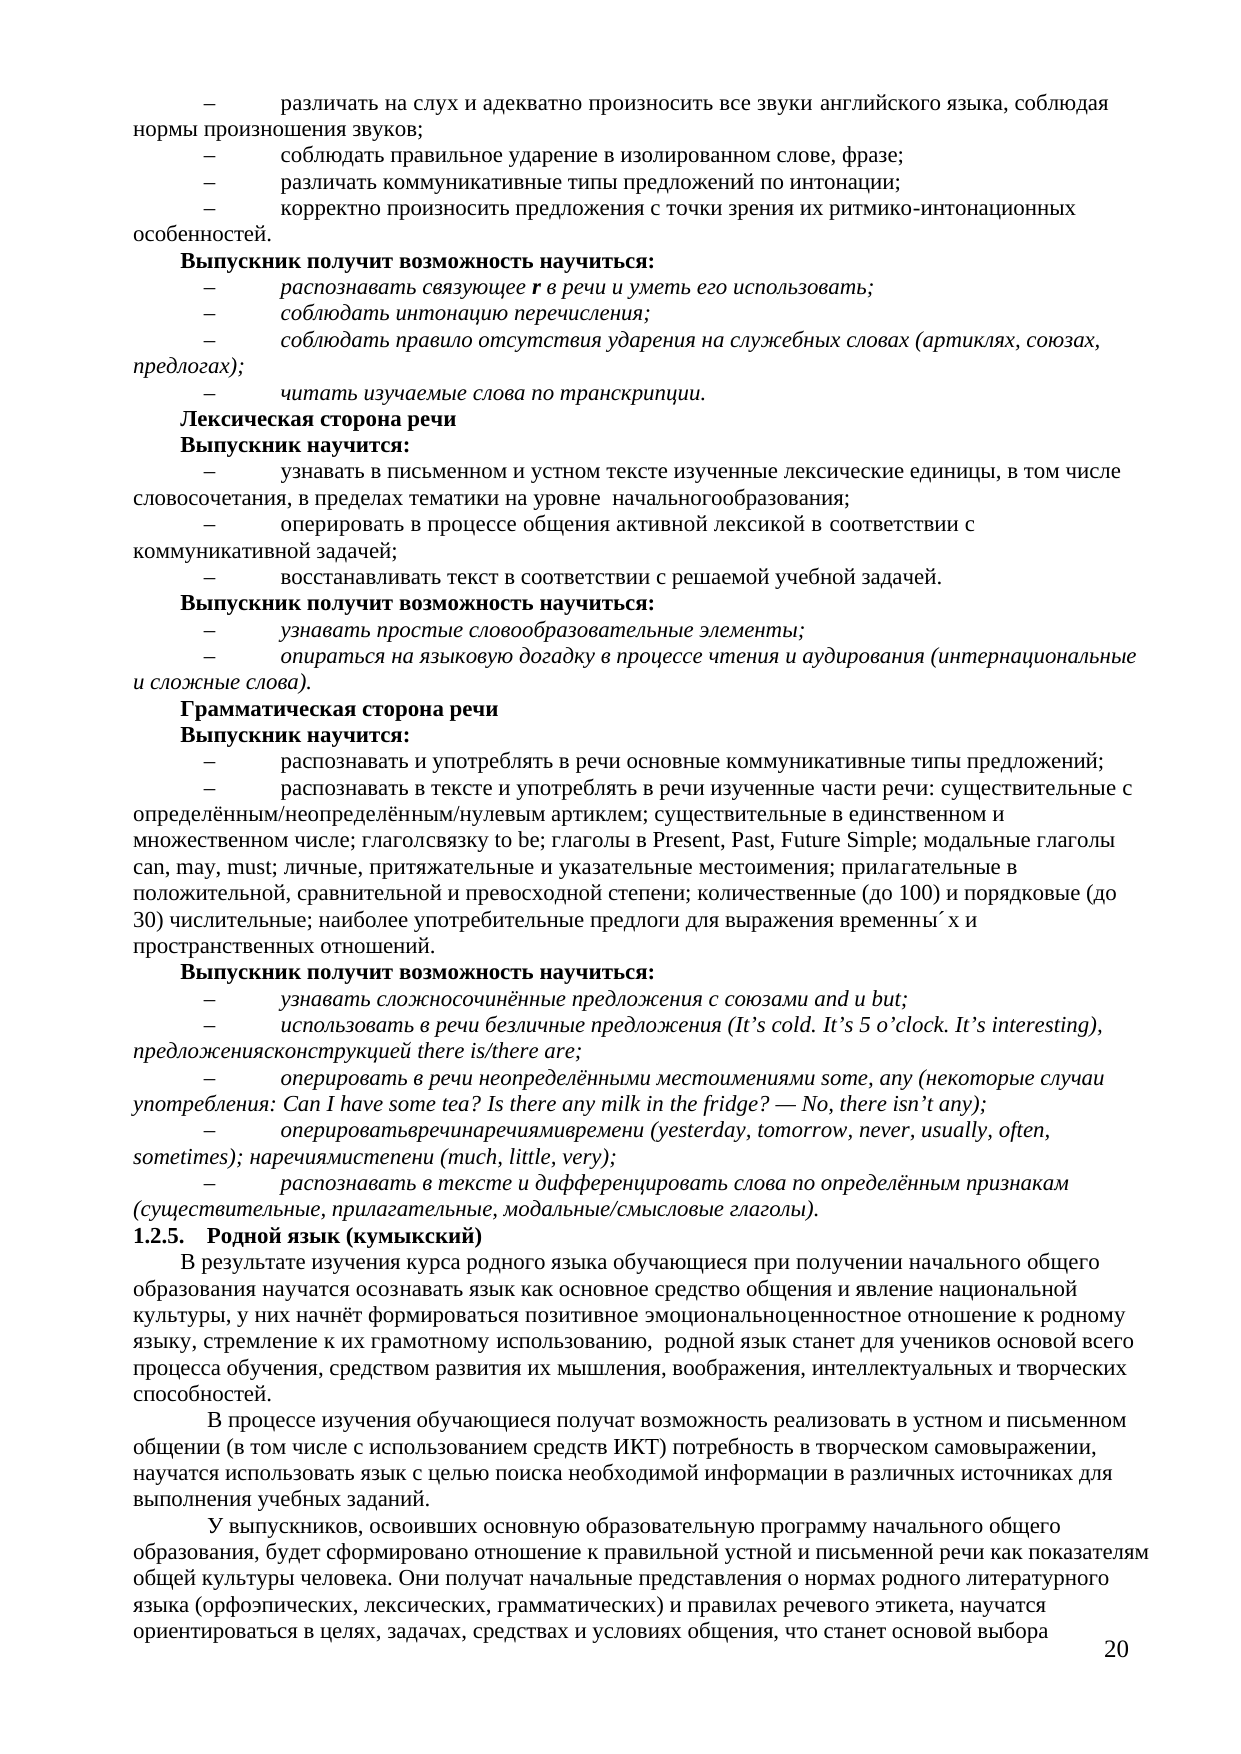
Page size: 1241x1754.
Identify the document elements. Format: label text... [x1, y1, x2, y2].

text распознавать связующее r в речи и уметь его использовать; [133, 273, 1152, 299]
text соблюдать интонацию перечисления; [133, 299, 1152, 326]
text Грамматическая сторона речи [133, 695, 1152, 721]
text Лексическая сторона речи [133, 405, 1152, 431]
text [133, 1512, 1152, 1643]
text оперироватьвречинаречиямивремени (yesterday, tomorrow, never, usually, often, sometimes); наречиямистепени (much, little, very); [133, 1116, 1152, 1169]
text распознавать в тексте и употреблять в речи изученные части речи: существительные с определённым/неопределённым/нулевым артиклем; существительные в единственном и множественном числе; глагол­связку to be; глаголы в Present, Past, Future Simple; модальные глаголы can, may, must; личные, притяжательные и указательные местоимения; прилагательные в положительной, сравнительной и превосходной степени; количественные (до 100) и порядковые (до 30) числительные; наиболее употребительные предлоги для выражения временны´х и пространственных отношений. [133, 774, 1152, 958]
text Выпускник получит возможность научиться: [133, 958, 1152, 985]
text использовать в речи безличные предложения (It’s cold. It’s 5 o’clock. It’s interesting), предложениясконструкцией there is/there are; [133, 1011, 1152, 1064]
text опираться на языковую догадку в процессе чтения и аудирования (интернациональные и сложные слова). [133, 642, 1152, 695]
text различать на слух и адекватно произносить все звуки английского языка, соблюдая нормы произношения звуков; [133, 89, 1152, 141]
text Выпускник научится: [133, 721, 1152, 747]
text корректно произносить предложения с точки зрения их ритмико-интонационных особенностей. [133, 194, 1152, 247]
text Выпускник получит возможность научиться: [133, 589, 1152, 616]
subtitle Родной язык (кумыкский) [133, 1222, 1152, 1248]
text соблюдать правильное ударение в изолированном слове, фразе; [133, 141, 1152, 168]
text В результате изучения курса родного языка обучающиеся при получении начального общего образования научатся осознавать язык как основное средство общения и явление национальной культуры, у них начнёт формироваться позитивное эмоционально­ценностное отношение к родному языку, стремление к их грамотному использованию, родной язык станет для учеников основой всего процесса обучения, средством развития их мышления, воображения, интеллектуальных и творческих способностей. [133, 1248, 1152, 1406]
text узнавать простые словообразовательные элементы; [133, 616, 1152, 642]
text соблюдать правило отсутствия ударения на служебных словах (артиклях, союзах, предлогах); [133, 326, 1152, 378]
text Выпускник научится: [133, 431, 1152, 458]
text В процессе изучения обучающиеся получат возможность реализовать в устном и письменном общении (в том числе с использованием средств ИКТ) потребность в творческом самовыражении, научатся использовать язык с целью поиска необходимой информации в различных источниках для выполнения учебных заданий. [133, 1406, 1152, 1512]
text Выпускник получит возможность научиться: [133, 247, 1152, 273]
text оперировать в процессе общения активной лексикой в соответствии с коммуникативной задачей; [133, 510, 1152, 563]
text распознавать в тексте и дифференцировать слова по определённым признакам (существительные, прилагательные, модальные/смысловые глаголы). [133, 1169, 1152, 1222]
text читать изучаемые слова по транскрипции. [133, 378, 1152, 405]
text узнавать сложносочинённые предложения с союзами and и but; [133, 985, 1152, 1011]
text восстанавливать текст в соответствии с решаемой учебной задачей. [133, 563, 1152, 589]
text распознавать и употреблять в речи основные коммуникативные типы предложений; [133, 747, 1152, 774]
text оперировать в речи неопределёнными местоимениями some, any (некоторые случаи употребления: Can I have some tea? Is there any milk in the fridge? — No, there isn’t any); [133, 1064, 1152, 1116]
text различать коммуникативные типы предложений по интонации; [133, 168, 1152, 194]
text узнавать в письменном и устном тексте изученные лексические единицы, в том числе словосочетания, в пределах тематики на уровне начальногообразования; [133, 458, 1152, 510]
